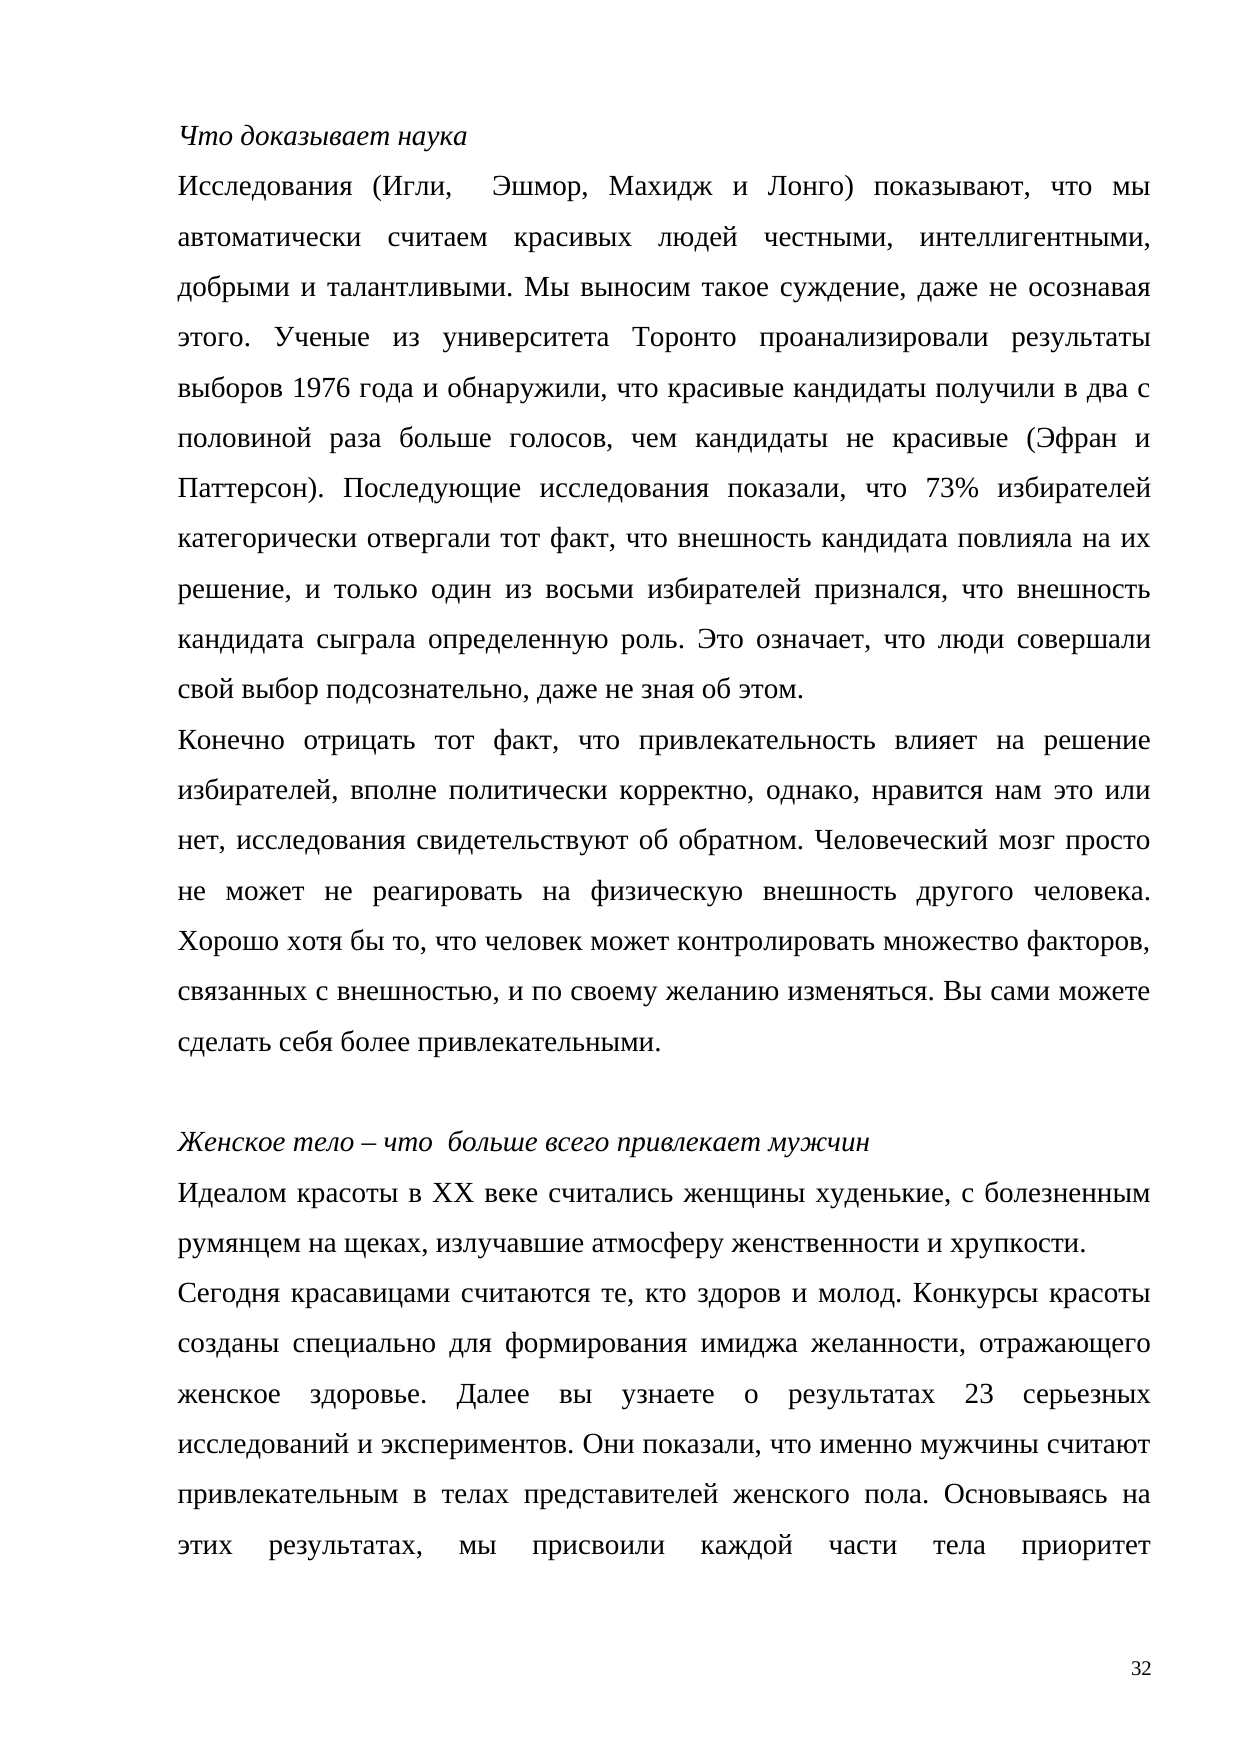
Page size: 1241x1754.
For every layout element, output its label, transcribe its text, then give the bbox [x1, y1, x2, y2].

text Что доказывает наука [177, 118, 1152, 152]
text Идеалом красоты в ХХ веке считались женщины худенькие, с болезненным румянцем на щеках, излучавшие атмосферу женственности и хрупкости. [177, 1175, 1152, 1258]
text Исследования (Игли, Эшмор, Махидж и Лонго) показывают, что мы автоматически считаем красивых людей честными, интеллигентными, добрыми и талантливыми. Мы выносим такое суждение, даже не осознавая этого. Ученые из университета Торонто проанализировали результаты выборов 1976 года и обнаружили, что красивые кандидаты получили в два с половиной раза больше голосов, чем кандидаты не красивые (Эфран и Паттерсон). Последующие исследования показали, что 73% избирателей категорически отвергали тот факт, что внешность кандидата повлияла на их решение, и только один из восьми избирателей признался, что внешность кандидата сыграла определенную роль. Это означает, что люди совершали свой выбор подсознательно, даже не зная об этом. [177, 168, 1152, 705]
text Женское тело – что больше всего привлекает мужчин [177, 1124, 1152, 1158]
text Конечно отрицать тот факт, что привлекательность влияет на решение избирателей, вполне политически корректно, однако, нравится нам это или нет, исследования свидетельствуют об обратном. Человеческий мозг просто не может не реагировать на физическую внешность другого человека. Хорошо хотя бы то, что человек может контролировать множество факторов, связанных с внешностью, и по своему желанию изменяться. Вы сами можете сделать себя более привлекательными. [177, 722, 1152, 1057]
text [177, 1275, 1152, 1560]
